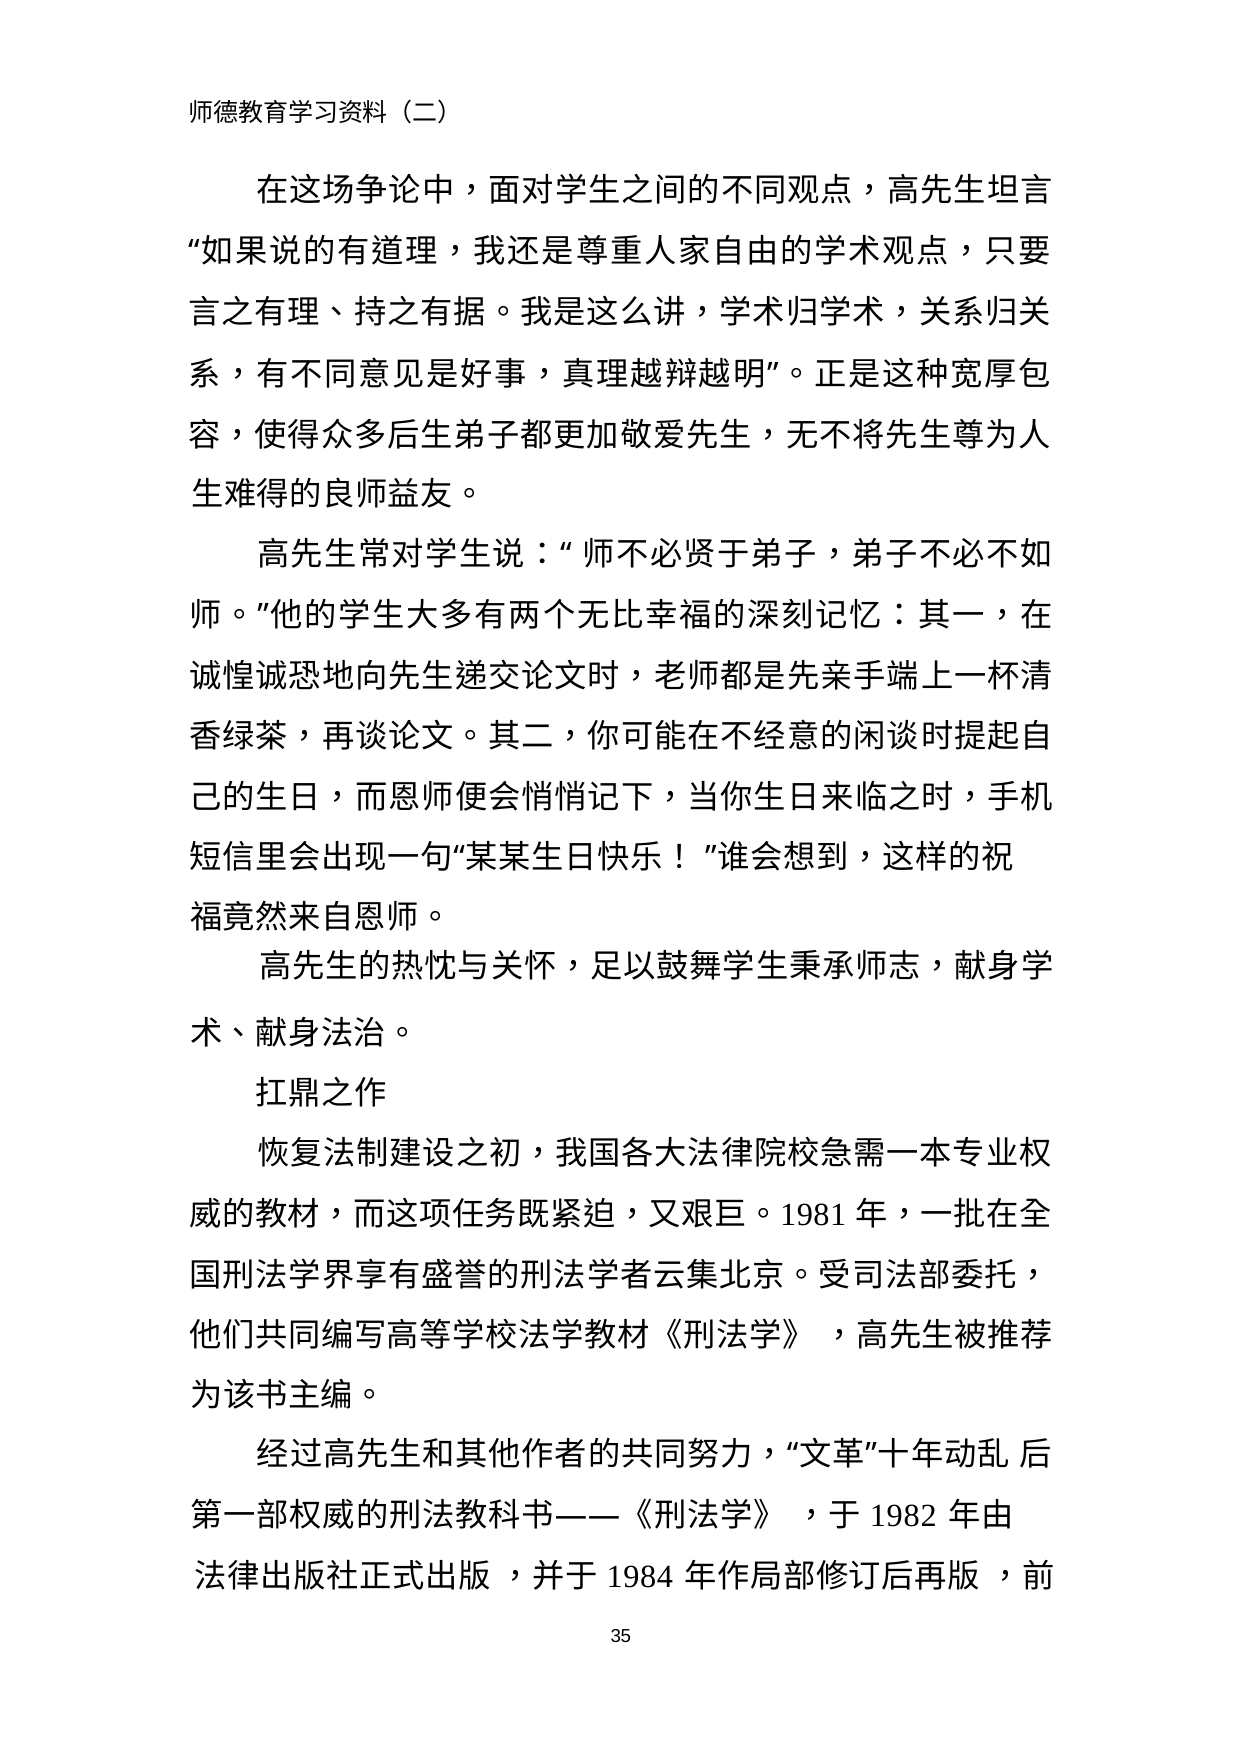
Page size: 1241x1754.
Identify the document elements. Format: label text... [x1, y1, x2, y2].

text 术、献身法治。 [190, 1012, 1054, 1054]
text 师德教育学习资料（二） [188, 95, 1054, 129]
text 恢复法制建设之初，我国各大法律院校急需一本专业权 威的教材，而这项任务既紧迫，又艰巨。1981 年，一批在全 国刑法学界享有盛誉的刑法学者云集北京。受司法部委托， 他们共同编写高等学校法学教材《刑法学》 ，高先生被推荐 [189, 1130, 1053, 1356]
text 扛鼎之作 [255, 1070, 1054, 1114]
text 生难得的良师益友。 [191, 473, 1054, 515]
text 为该书主编。 [190, 1373, 1054, 1416]
text 福竟然来自恩师。 [190, 895, 1054, 938]
text 法律出版社正式出版 ，并于 1984 年作局部修订后再版 ，前 [186, 1553, 1054, 1597]
text 经过高先生和其他作者的共同努力，“文革”十年动乱 后第一部权威的刑法教科书——《刑法学》 ，于 1982 年由 [190, 1431, 1053, 1536]
text 高先生的热忱与关怀，足以鼓舞学生秉承师志，献身学 [186, 953, 1053, 1012]
text 在这场争论中，面对学生之间的不同观点，高先生坦言 “如果说的有道理，我还是尊重人家自由的学术观点，只要 言之有理、持之有据。我是这么讲，学术归学术，关系归关 系，有不同意见是好事，真理越辩越明”。正是这种宽厚包 容，使得众多后生弟子都更加敬爱先生，无不将先生尊为人 [188, 167, 1053, 456]
text 高先生常对学生说：“ 师不必贤于弟子，弟子不必不如 师。”他的学生大多有两个无比幸福的深刻记忆：其一，在 诚惶诚恐地向先生递交论文时，老师都是先亲手端上一杯清 香绿茶，再谈论文。其二，你可能在不经意的闲谈时提起自 己的生日，而恩师便会悄悄记下，当你生日来临之时，手机 短信里会出现一句“某某生日快乐！ ”谁会想到，这样的祝 [189, 531, 1053, 878]
